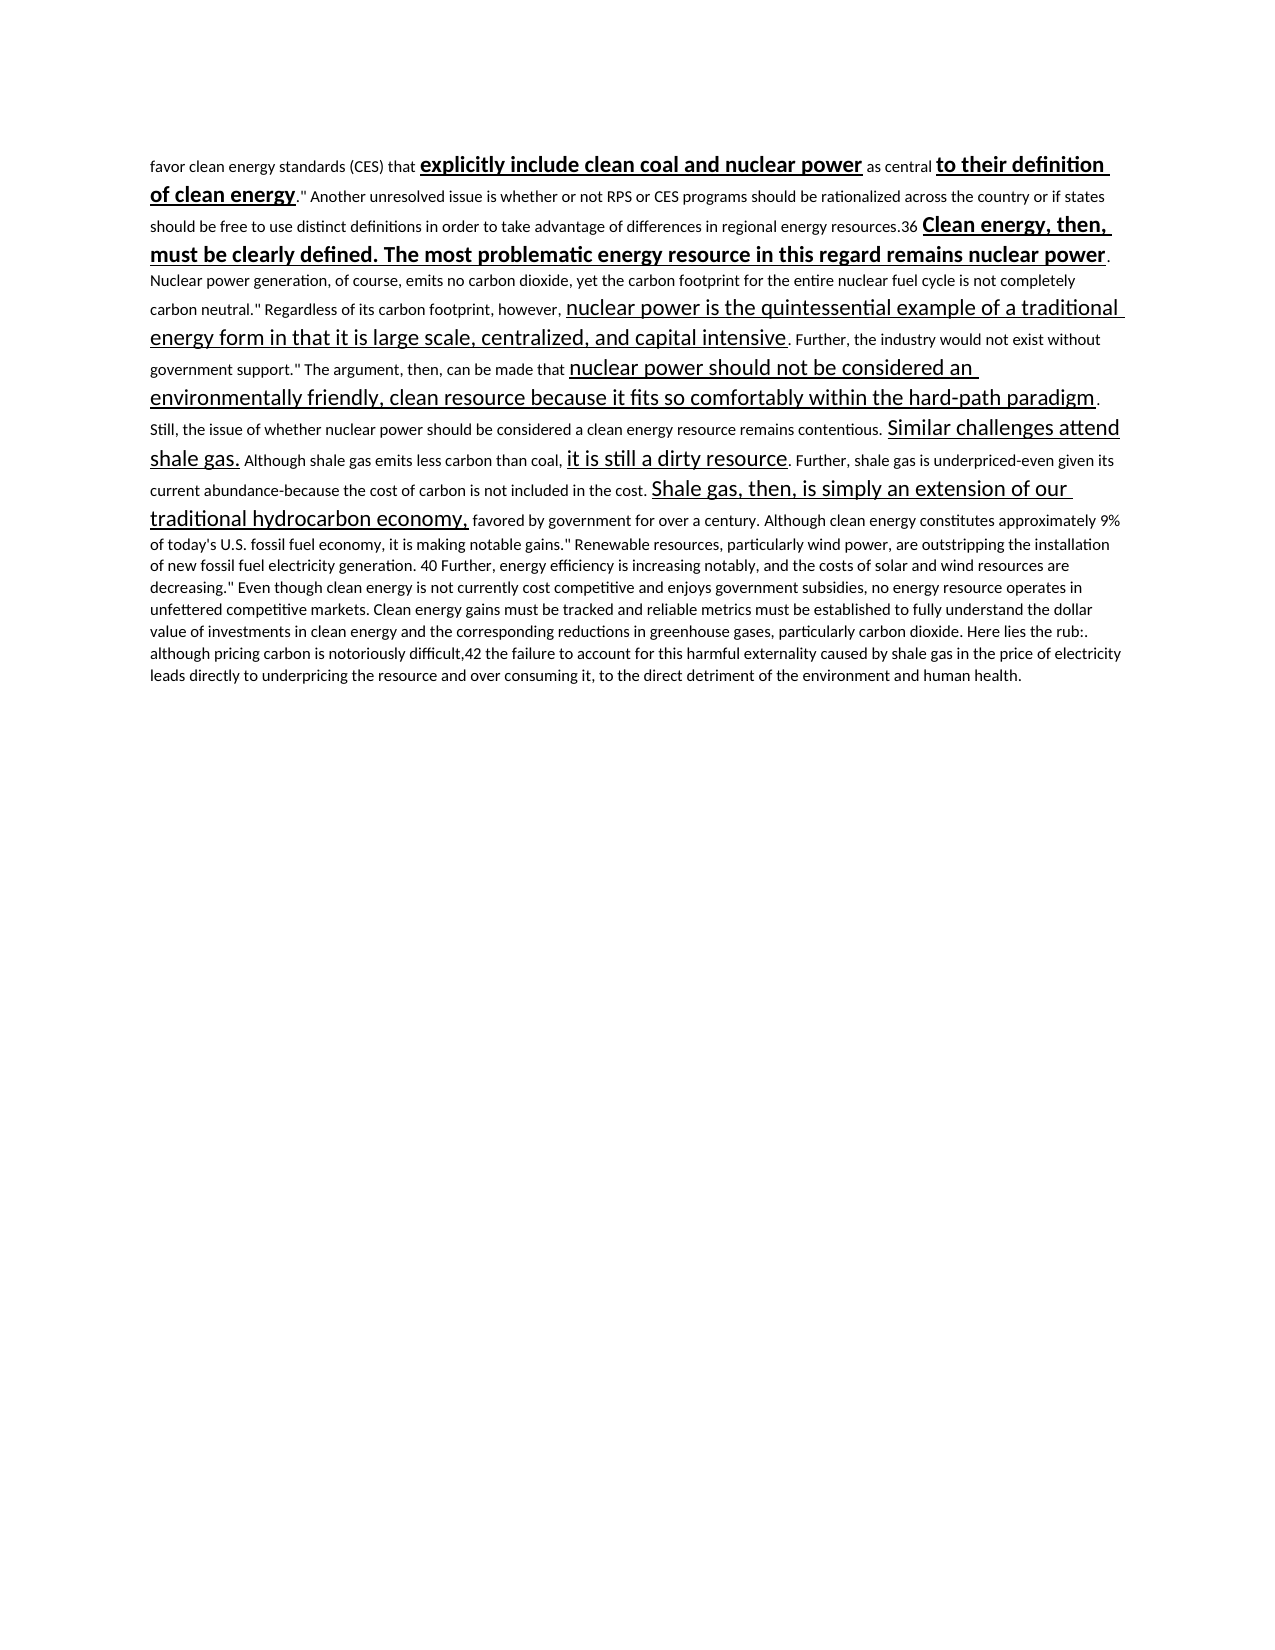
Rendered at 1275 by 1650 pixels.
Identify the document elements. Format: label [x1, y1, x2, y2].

text [150, 150, 1125, 685]
